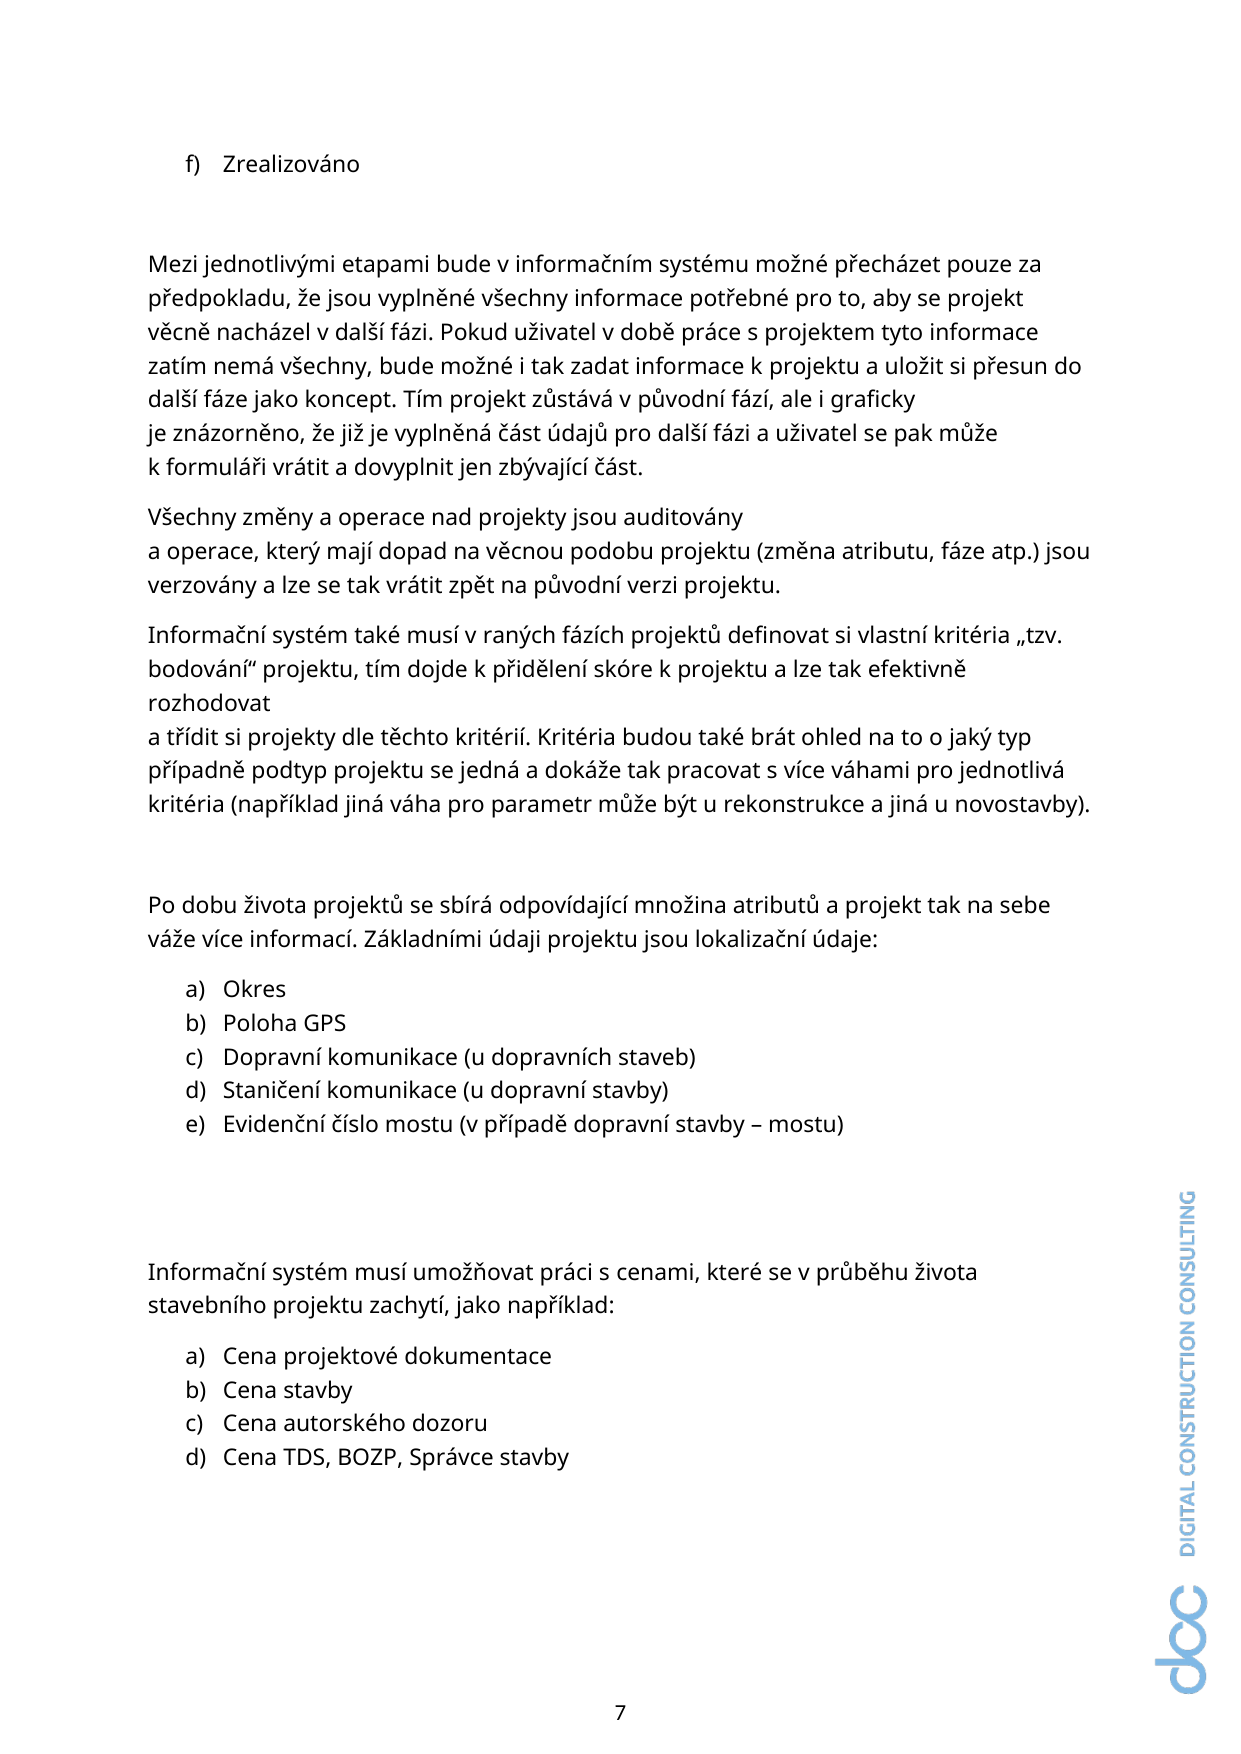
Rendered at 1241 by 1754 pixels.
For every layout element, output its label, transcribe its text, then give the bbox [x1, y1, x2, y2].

text Všechny změny a operace nad projekty jsou auditovány a operace, který mají dopad na věcnou podobu projektu (změna atributu, fáze atp.) jsou verzovány a lze se tak vrátit zpět na původní verzi projektu. [148, 501, 1093, 600]
text Po dobu života projektů se sbírá odpovídající množina atributů a projekt tak na sebe váže více informací. Základními údaji projektu jsou lokalizační údaje: [148, 889, 1093, 954]
text Informační systém také musí v raných fázích projektů definovat si vlastní kritéria „tzv. bodování“ projektu, tím dojde k přidělení skóre k projektu a lze tak efektivně rozhodovat a třídit si projekty dle těchto kritérií. Kritéria budou také brát ohled na to o jaký typ případně podtyp projektu se jedná a dokáže tak pracovat s více váhami pro jednotlivá kritéria (například jiná váha pro parametr může být u rekonstrukce a jiná u novostavby). [148, 619, 1093, 819]
list Cena projektové dokumentace [185, 1340, 1093, 1371]
list Staničení komunikace (u dopravní stavby) [185, 1074, 1093, 1106]
picture [1129, 1164, 1233, 1724]
text Informační systém musí umožňovat práci s cenami, které se v průběhu života stavebního projektu zachytí, jako například: [148, 1256, 1093, 1321]
list Evidenční číslo mostu (v případě dopravní stavby – mostu) [185, 1108, 1093, 1139]
list Cena TDS, BOZP, Správce stavby [185, 1441, 1093, 1472]
list Cena autorského dozoru [185, 1407, 1093, 1439]
text Mezi jednotlivými etapami bude v informačním systému možné přecházet pouze za předpokladu, že jsou vyplněné všechny informace potřebné pro to, aby se projekt věcně nacházel v další fázi. Pokud uživatel v době práce s projektem tyto informace zatím nemá všechny, bude možné i tak zadat informace k projektu a uložit si přesun do další fáze jako koncept. Tím projekt zůstává v původní fází, ale i graficky je znázorněno, že již je vyplněná část údajů pro další fázi a uživatel se pak může k formuláři vrátit a dovyplnit jen zbývající část. [148, 248, 1093, 482]
list Dopravní komunikace (u dopravních staveb) [185, 1041, 1093, 1072]
list Zrealizováno [185, 148, 1093, 179]
list Okres [185, 973, 1093, 1004]
list Cena stavby [185, 1374, 1093, 1405]
list Poloha GPS [185, 1007, 1093, 1038]
